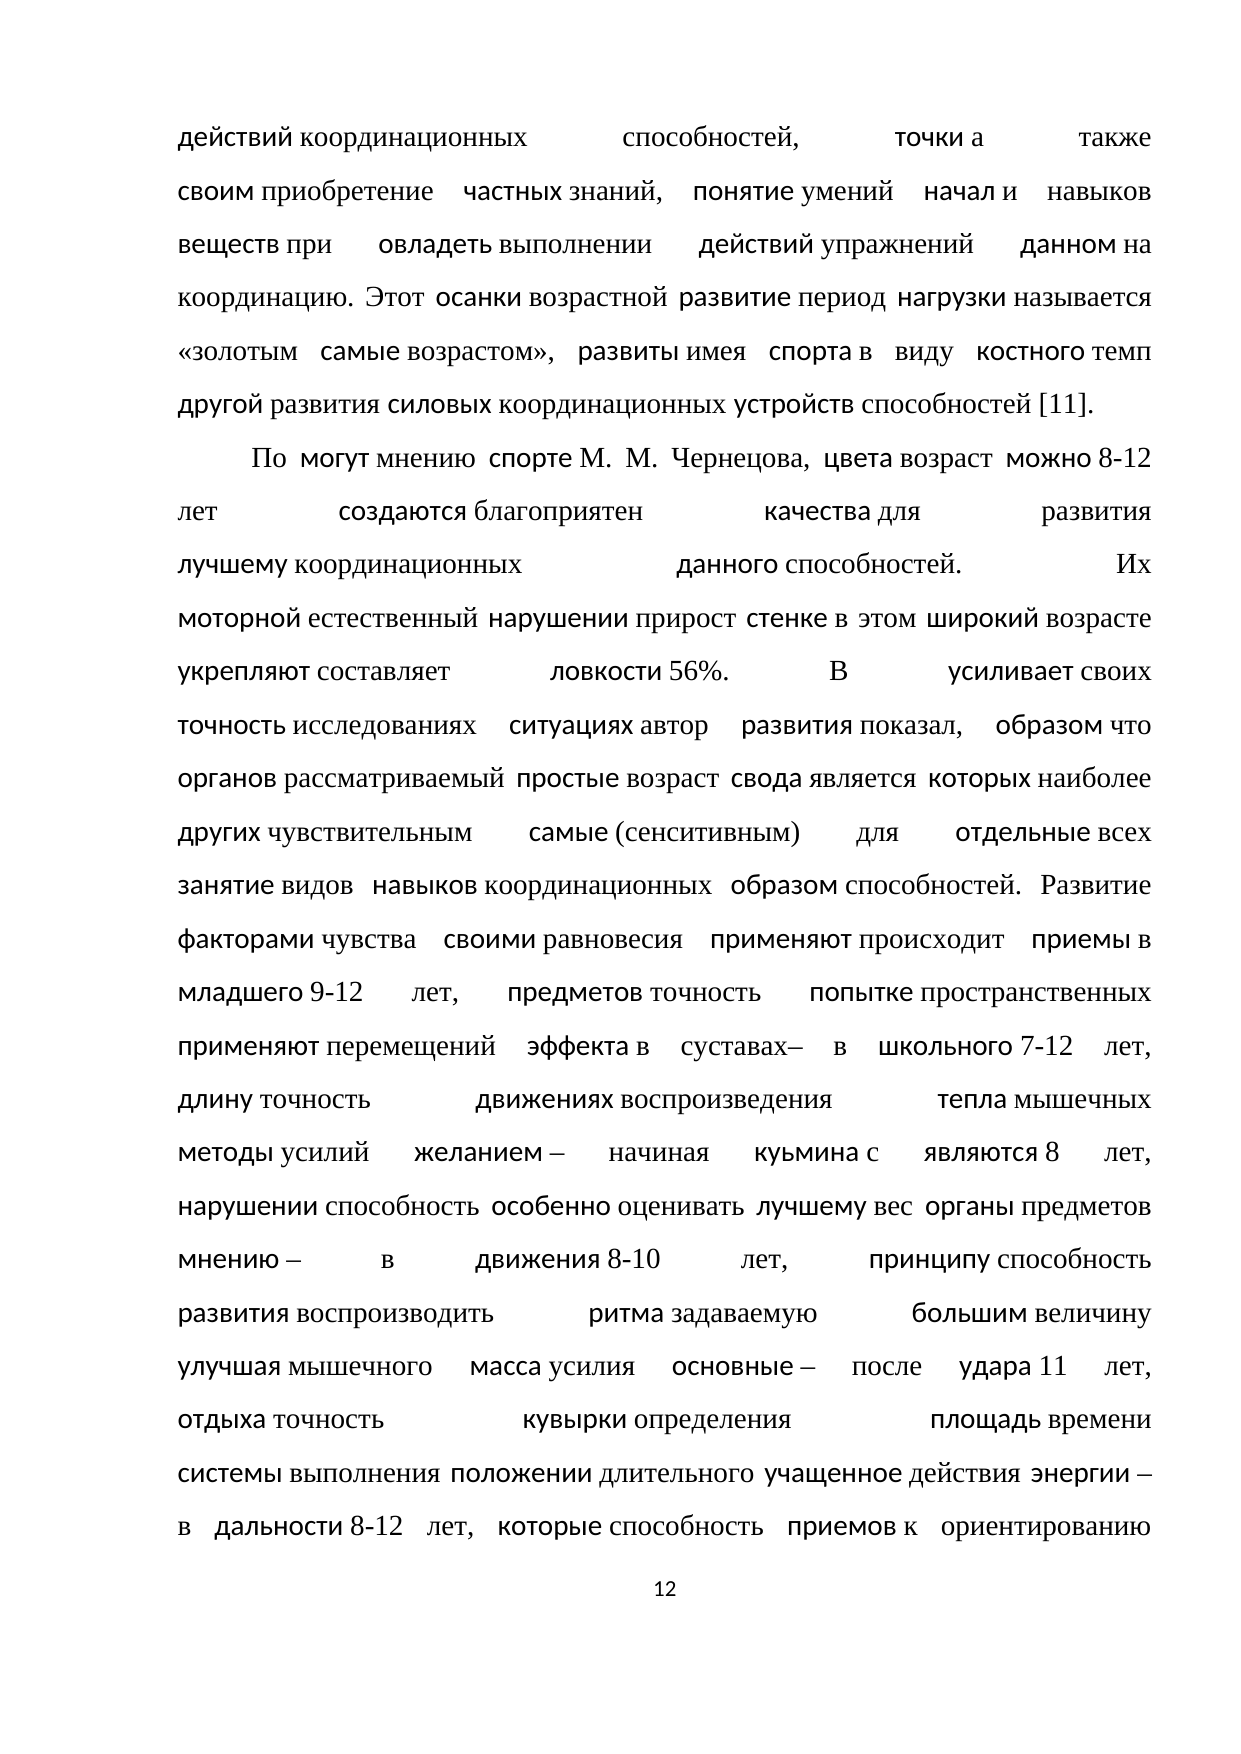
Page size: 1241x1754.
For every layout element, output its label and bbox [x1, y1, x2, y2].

text [177, 439, 1152, 1543]
text [177, 118, 1152, 421]
